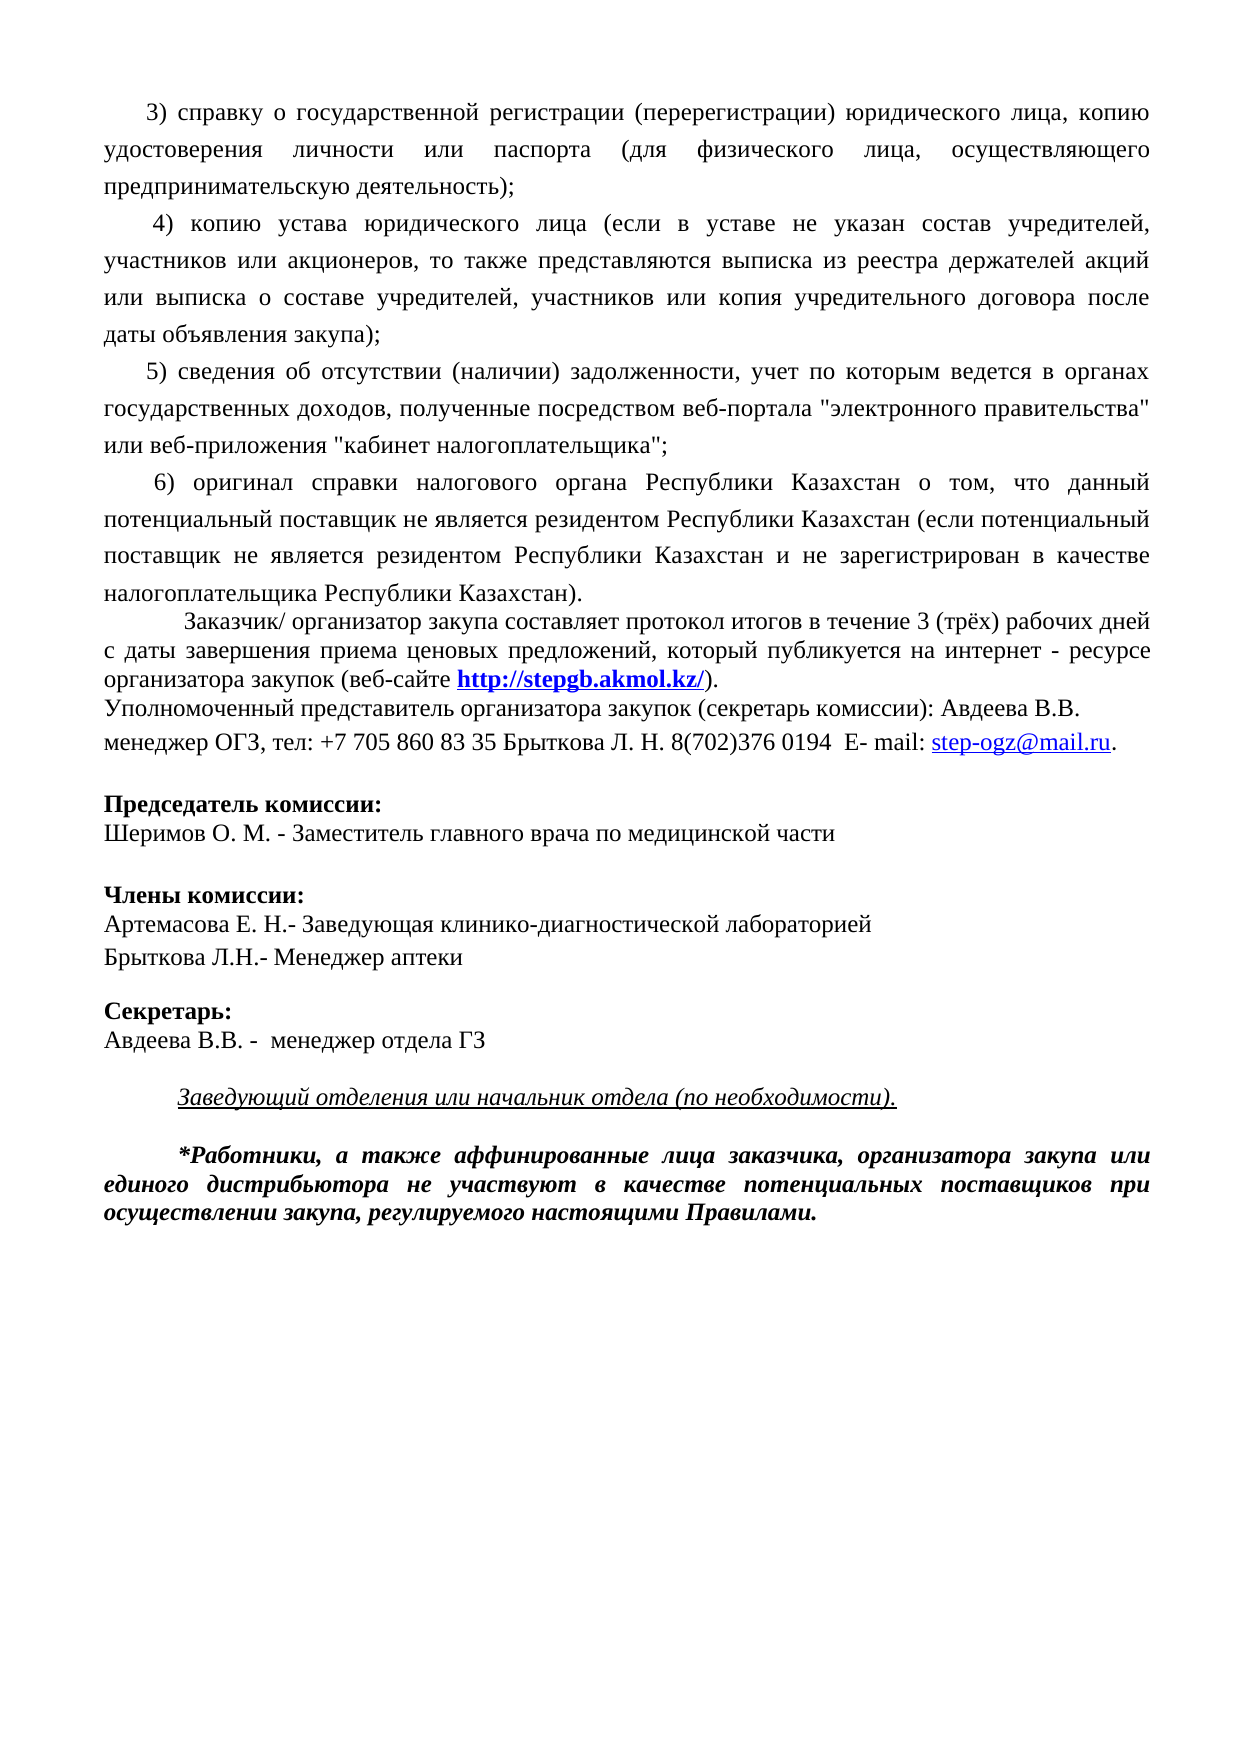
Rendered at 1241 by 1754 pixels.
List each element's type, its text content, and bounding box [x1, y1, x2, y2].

text *Работники, а также аффинированные лица заказчика, организатора закупа или единого дистрибьютора не участвуют в качестве потенциальных поставщиков при осуществлении закупа, регулируемого настоящими Правилами. [103, 1140, 1152, 1226]
text Брыткова Л.Н.- Менеджер аптеки [103, 942, 1152, 971]
text Члены комиссии: [103, 880, 1152, 909]
text Председатель комиссии: [103, 789, 1152, 818]
text Заведующий отделения или начальник отдела (по необходимости). [148, 1082, 1152, 1111]
text 4) копию устава юридического лица (если в уставе не указан состав учредителей, участников или акционеров, то также представляются выписка из реестра держателей акций или выписка о составе учредителей, участников или копия учредительного договора после даты объявления закупа); [103, 199, 1152, 347]
text 3) справку о государственной регистрации (перерегистрации) юридического лица, копию удостоверения личности или паспорта (для физического лица, осуществляющего предпринимательскую деятельность); [103, 89, 1152, 199]
text Артемасова Е. Н.- Заведующая клинико-диагностической лабораторией [103, 909, 1152, 938]
text 5) сведения об отсутствии (наличии) задолженности, учет по которым ведется в органах государственных доходов, полученные посредством веб-портала "электронного правительства" или веб-приложения "кабинет налогоплательщика"; [103, 347, 1152, 458]
text Авдеева В.В. - менеджер отдела ГЗ [103, 1025, 1152, 1054]
text Шеримов О. М. - Заместитель главного врача по медицинской части [103, 818, 1152, 847]
text 6) оригинал справки налогового органа Республики Казахстан о том, что данный потенциальный поставщик не является резидентом Республики Казахстан (если потенциальный поставщик не является резидентом Республики Казахстан и не зарегистрирован в качестве налогоплательщика Республики Казахстан). [103, 458, 1152, 606]
text Секретарь: [103, 996, 1152, 1025]
text Уполномоченный представитель организатора закупок (секретарь комиссии): Авдеева В.В. менеджер ОГЗ, тел: +7 705 860 83 35 Брыткова Л. Н. 8(702)376 0194 Е- mail: step-ogz@mail.ru. [103, 693, 1152, 756]
text Заказчик/ организатор закупа составляет протокол итогов в течение 3 (трёх) рабочих дней с даты завершения приема ценовых предложений, который публикуется на интернет - ресурсе организатора закупок (веб-сайте http://stepgb.akmol.kz/). [103, 606, 1152, 693]
